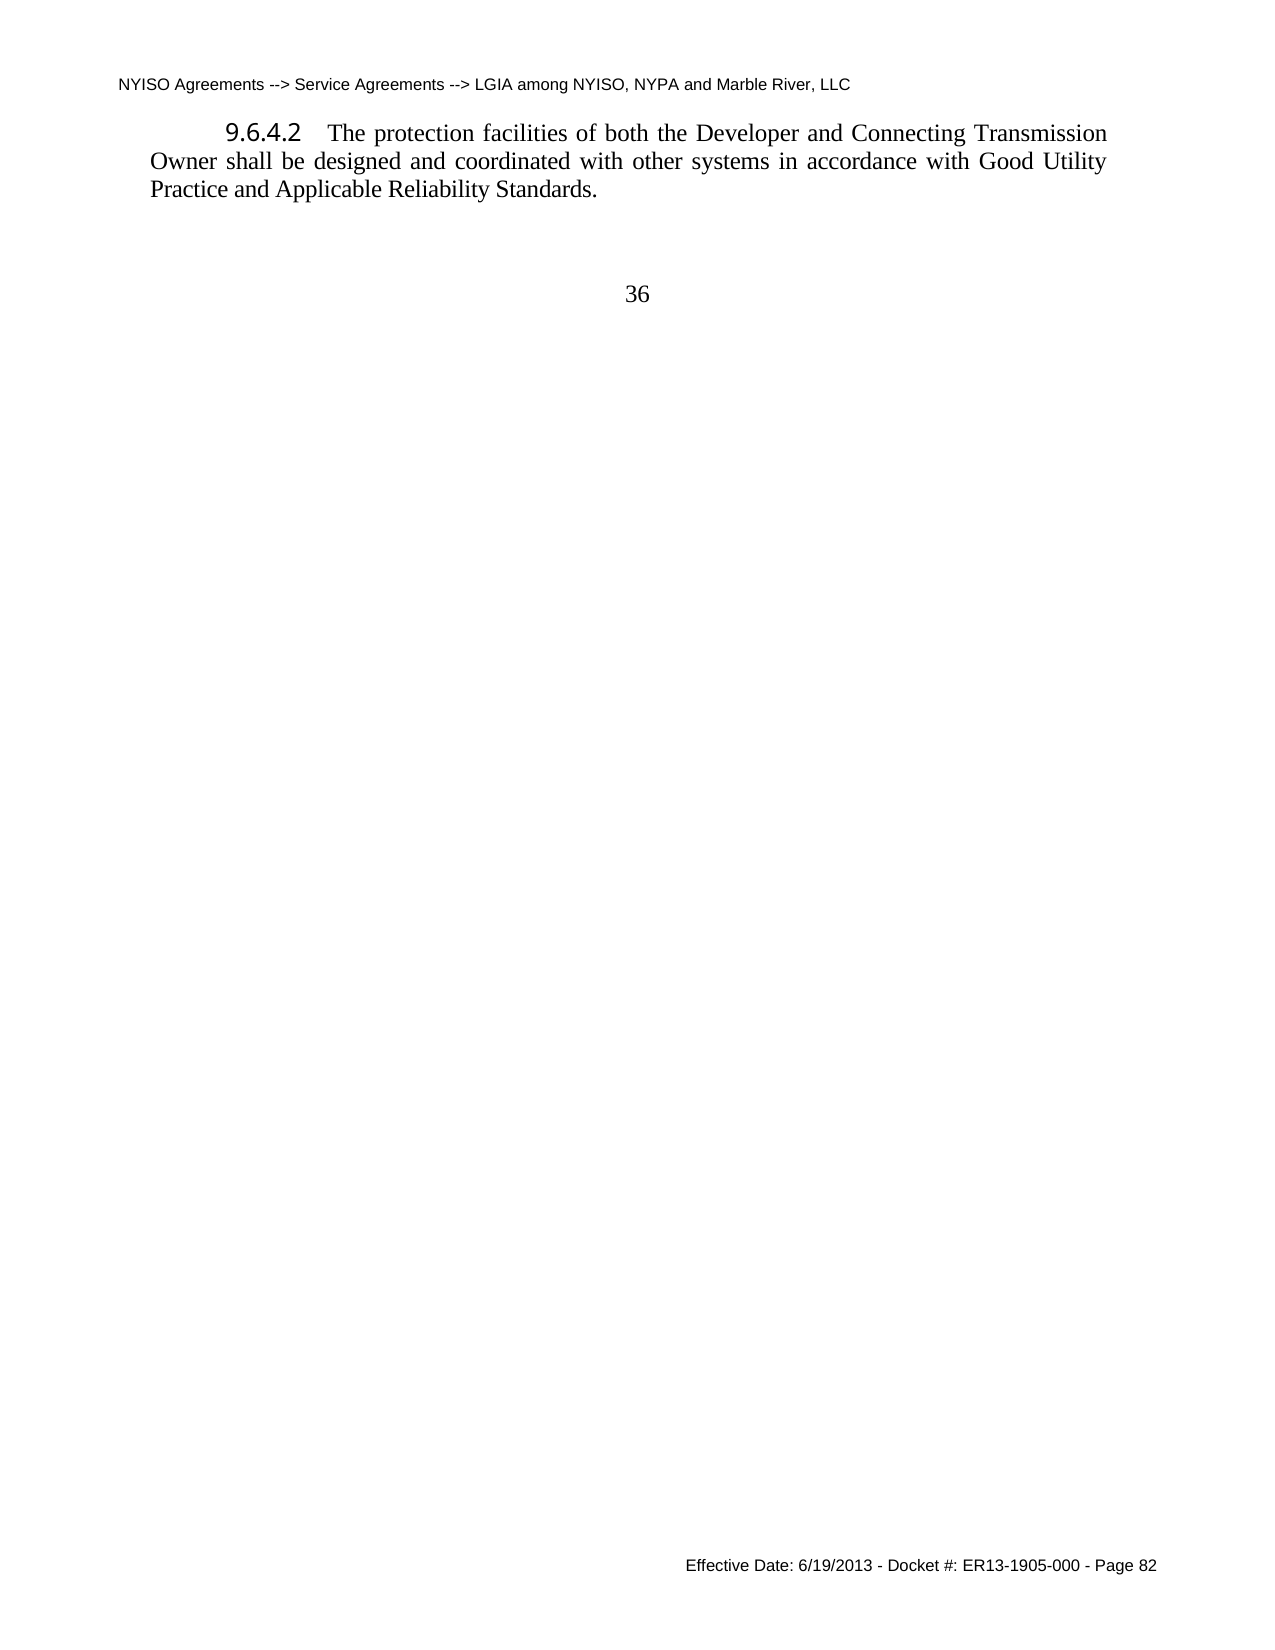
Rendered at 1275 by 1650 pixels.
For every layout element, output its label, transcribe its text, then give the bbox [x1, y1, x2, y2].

text 36 [625, 279, 1275, 308]
text 9.6.4.2 The protection facilities of both the Developer and Connecting Transmission Owner shall be designed and coordinated with other systems in accordance with Good Utility Practice and Applicable Reliability Standards. [150, 119, 1107, 203]
